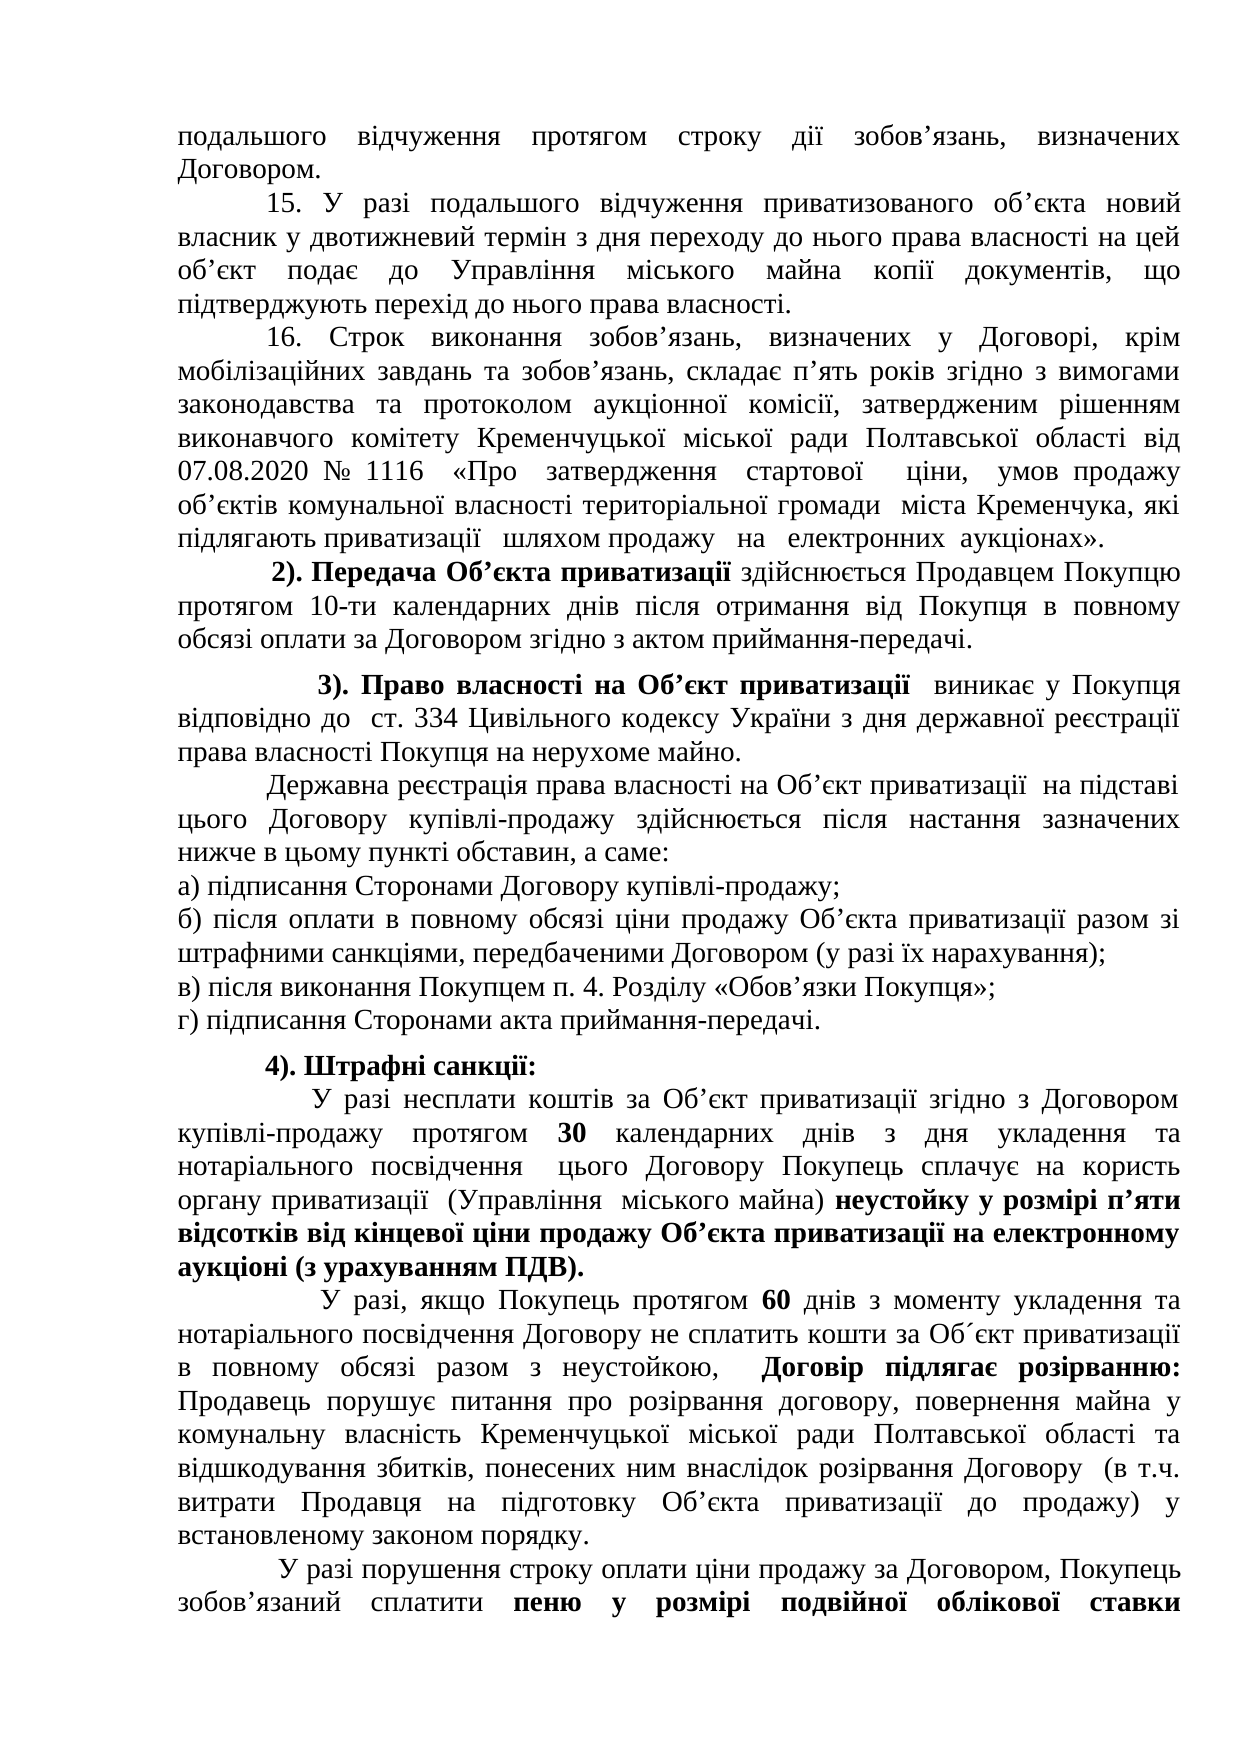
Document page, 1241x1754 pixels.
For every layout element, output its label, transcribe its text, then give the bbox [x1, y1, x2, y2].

text У разі несплати коштів за Об’єкт приватизації згідно з Договором купівлі-продажу протягом 30 календарних днів з дня укладення та нотаріального посвідчення цього Договору Покупець сплачує на користь органу приватизації (Управління міського майна) неустойку у розмірі пʼяти відсотків від кінцевої ціни продажу Об’єкта приватизації на електронному аукціоні (з урахуванням ПДВ). [177, 1081, 1181, 1282]
text а) підписання Сторонами Договору купівлі-продажу; [177, 868, 1181, 902]
text б) після оплати в повному обсязі ціни продажу Об’єкта приватизації разом зі штрафними санкціями, передбаченими Договором (у разі їх нарахування); [177, 902, 1181, 969]
text 2). Передача Об’єкта приватизації здійснюється Продавцем Покупцю протягом 10-ти календарних днів після отримання від Покупця в повному обсязі оплати за Договором згідно з актом приймання-передачі. [177, 554, 1181, 655]
text Державна реєстрація права власності на Об’єкт приватизації на підставі цього Договору купівлі-продажу здійснюється після настання зазначених нижче в цьому пункті обставин, а саме: [177, 767, 1181, 868]
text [177, 1551, 1181, 1618]
text 4). Штрафні санкції: [177, 1048, 1181, 1081]
text г) підписання Сторонами акта приймання-передачі. [177, 1002, 1181, 1036]
text 3). Право власності на Об’єкт приватизації виникає у Покупця відповідно до ст. 334 Цивільного кодексу України з дня державної реєстрації права власності Покупця на нерухоме майно. [177, 667, 1181, 767]
text в) після виконання Покупцем п. 4. Розділу «Обов’язки Покупця»; [177, 969, 1181, 1002]
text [177, 118, 1181, 185]
text У разі, якщо Покупець протягом 60 днів з моменту укладення та нотаріального посвідчення Договору не сплатить кошти за Об´єкт приватизації в повному обсязі разом з неустойкою, Договір підлягає розірванню: Продавець порушує питання про розірвання договору, повернення майна у комунальну власність Кременчуцької міської ради Полтавської області та відшкодування збитків, понесених ним внаслідок розірвання Договору (в т.ч. витрати Продавця на підготовку Об’єкта приватизації до продажу) у встановленому законом порядку. [177, 1282, 1181, 1551]
text 16. Строк виконання зобов’язань, визначених у Договорі, крім мобілізаційних завдань та зобов’язань, складає п’ять років згідно з вимогами законодавства та протоколом аукціонної комісії, затвердженим рішенням виконавчого комітету Кременчуцької міської ради Полтавської області від 07.08.2020 № 1116 «Про затвердження стартової ціни, умов продажу об’єктів комунальної власності територіальної громади міста Кременчука, які підлягають приватизації шляхом продажу на електронних аукціонах». [177, 319, 1181, 554]
text 15. У разі подальшого відчуження приватизованого об’єкта новий власник у двотижневий термін з дня переходу до нього права власності на цей об’єкт подає до Управління міського майна копії документів, що підтверджують перехід до нього права власності. [177, 185, 1181, 319]
